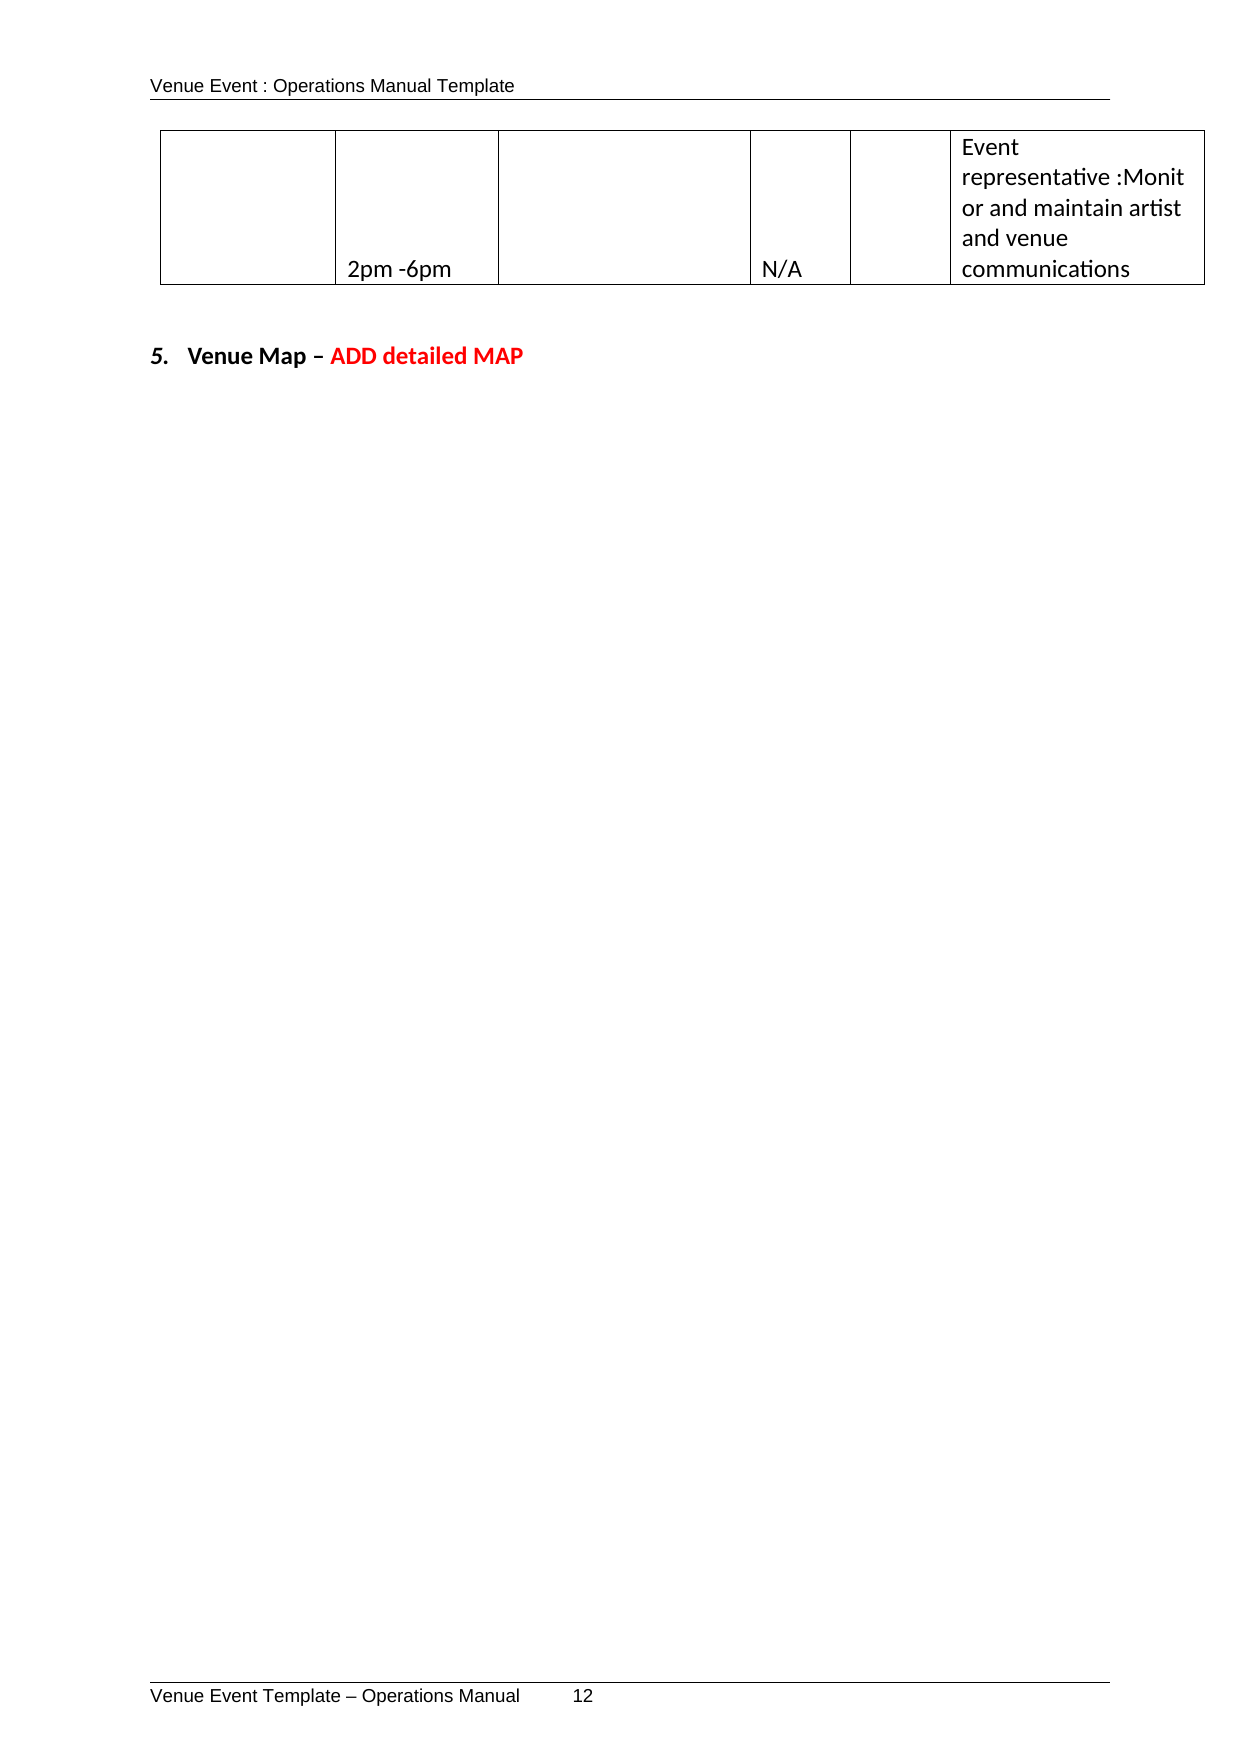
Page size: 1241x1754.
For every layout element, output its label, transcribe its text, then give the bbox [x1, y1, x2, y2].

table_cell [161, 131, 335, 283]
table_cell [499, 131, 750, 283]
table_cell N/A [751, 131, 850, 283]
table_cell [951, 131, 1204, 283]
subtitle Venue Map – ADD detailed MAP [150, 340, 1110, 371]
table_cell [851, 131, 950, 283]
table_cell 2pm -6pm [336, 131, 498, 283]
